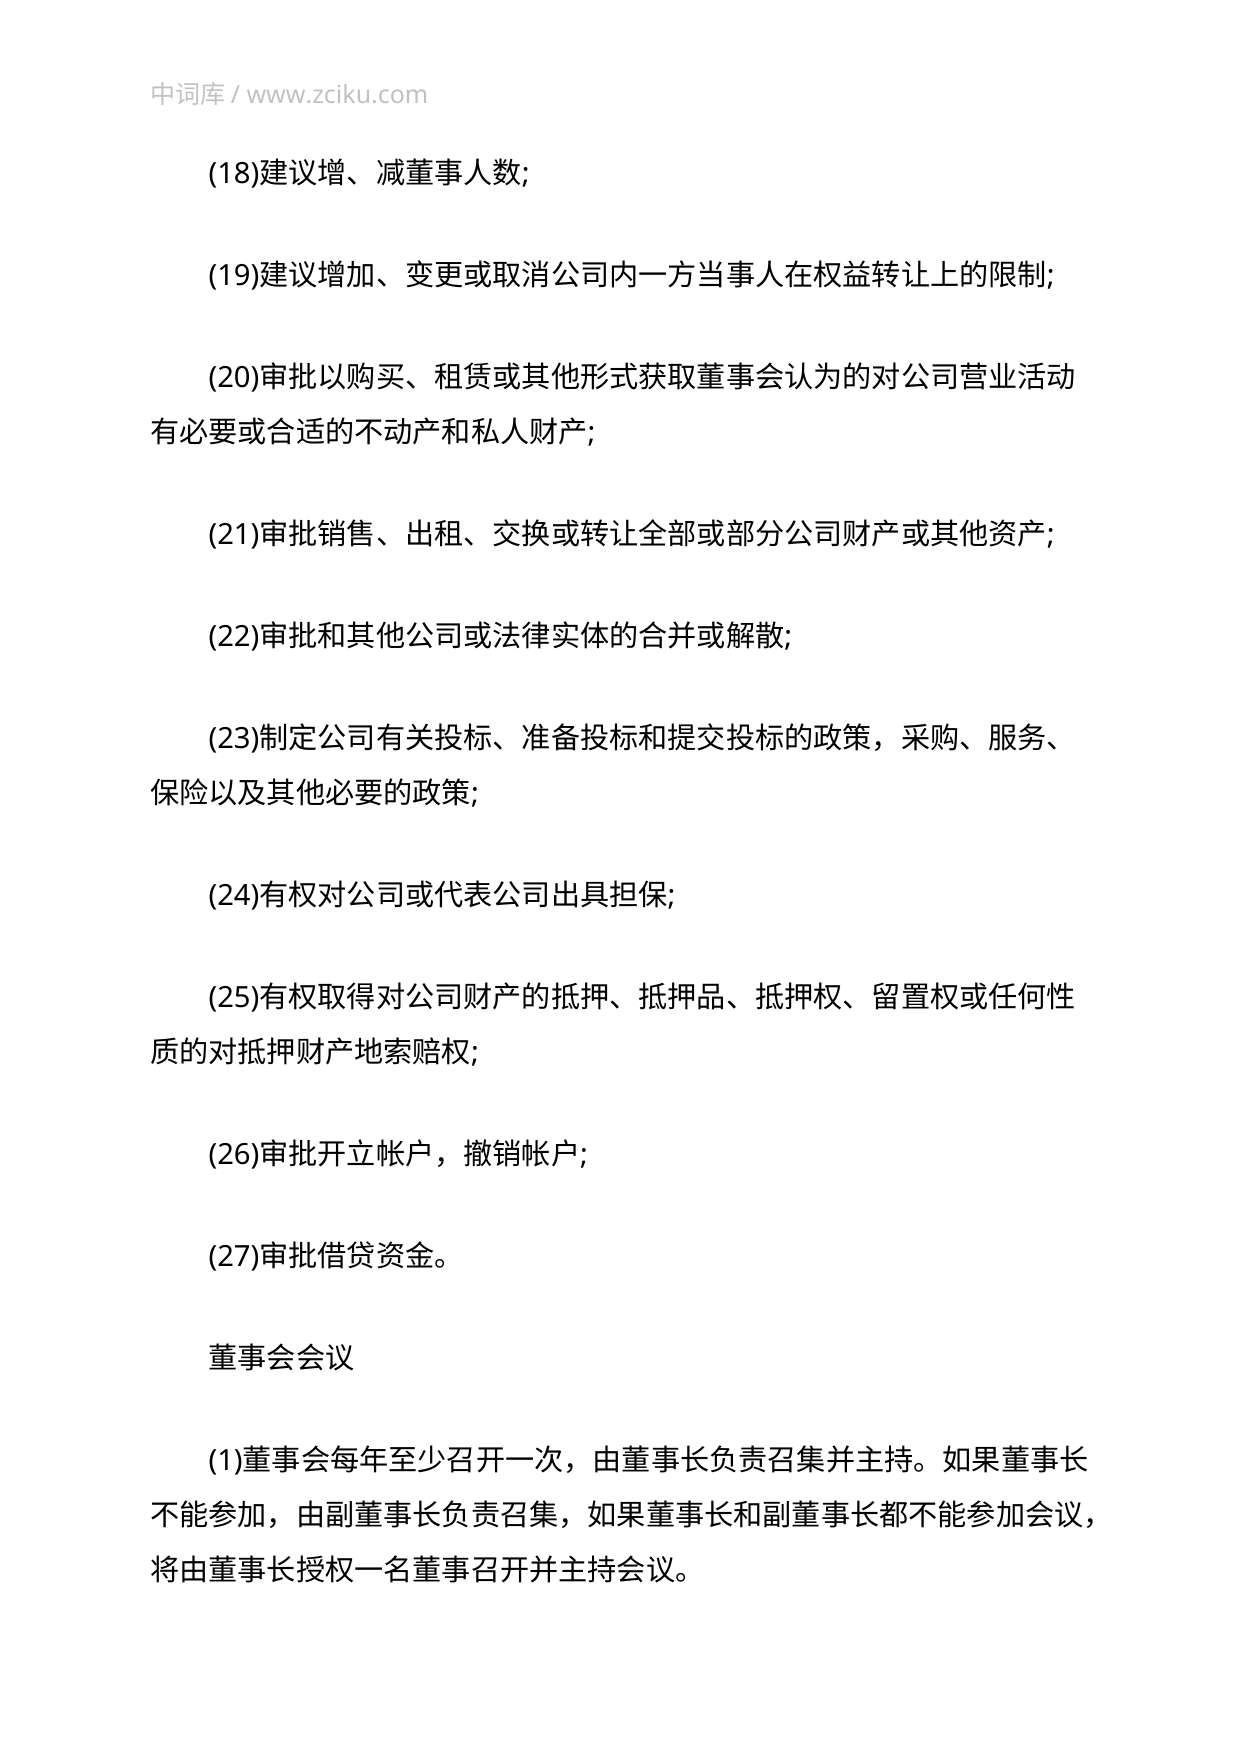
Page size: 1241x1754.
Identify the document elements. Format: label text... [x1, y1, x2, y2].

text (20)审批以购买、租赁或其他形式获取董事会认为的对公司营业活动有必要或合适的不动产和私人财产; [150, 354, 1090, 451]
text (1)董事会每年至少召开一次，由董事长负责召集并主持。如果董事长不能参加，由副董事长负责召集，如果董事长和副董事长都不能参加会议，将由董事长授权一名董事召开并主持会议。 [150, 1437, 1090, 1589]
text (27)审批借贷资金。 [150, 1233, 1090, 1275]
text (18)建议增、减董事人数; [150, 150, 1090, 192]
text (22)审批和其他公司或法律实体的合并或解散; [150, 613, 1090, 655]
text (26)审批开立帐户，撤销帐户; [150, 1131, 1090, 1173]
text (23)制定公司有关投标、准备投标和提交投标的政策，采购、服务、保险以及其他必要的政策; [150, 715, 1090, 812]
text 董事会会议 [150, 1335, 1090, 1377]
text (21)审批销售、出租、交换或转让全部或部分公司财产或其他资产; [150, 511, 1090, 553]
text (19)建议增加、变更或取消公司内一方当事人在权益转让上的限制; [150, 252, 1090, 294]
text (24)有权对公司或代表公司出具担保; [150, 872, 1090, 914]
text (25)有权取得对公司财产的抵押、抵押品、抵押权、留置权或任何性质的对抵押财产地索赔权; [150, 974, 1090, 1071]
